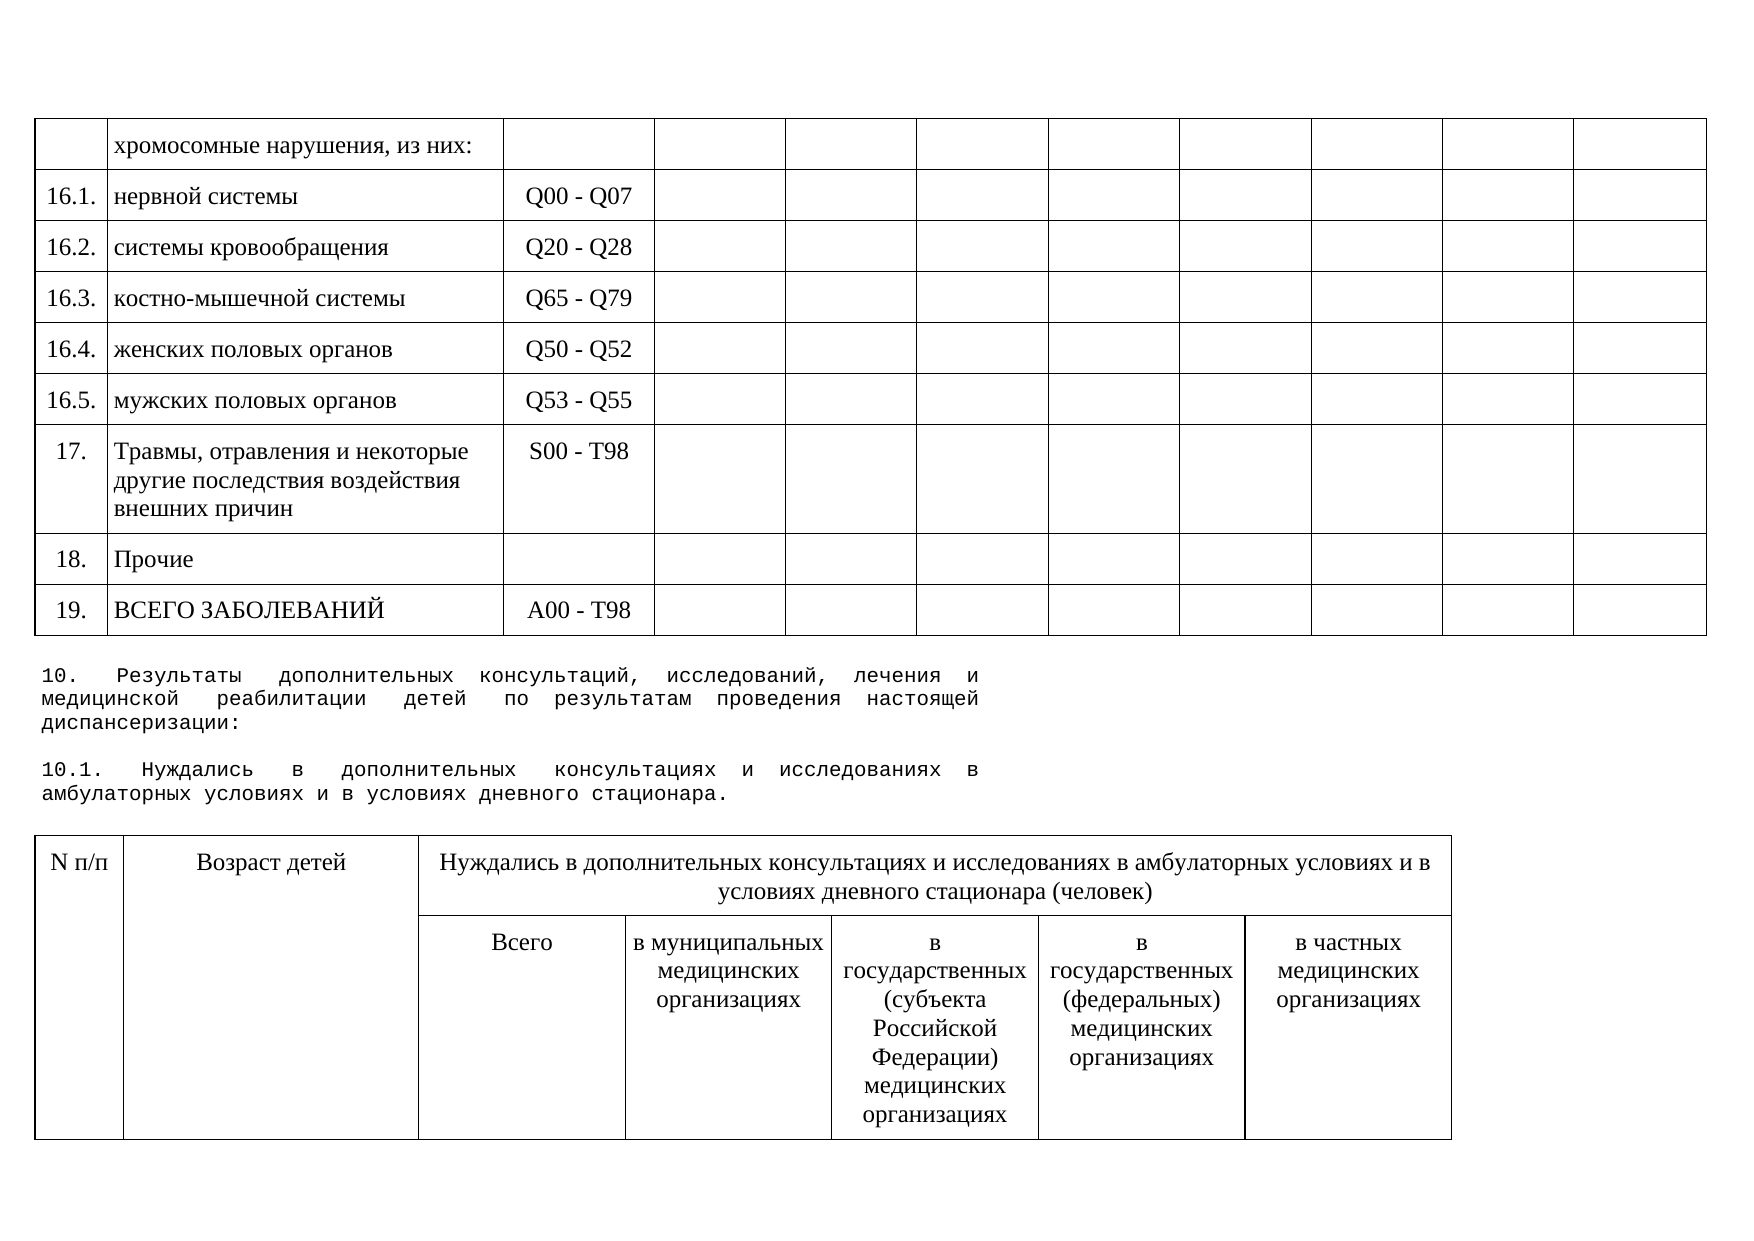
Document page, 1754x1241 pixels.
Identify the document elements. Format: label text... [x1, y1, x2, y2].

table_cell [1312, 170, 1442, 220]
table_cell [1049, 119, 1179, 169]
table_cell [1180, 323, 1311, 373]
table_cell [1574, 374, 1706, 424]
text диспансеризации: [41, 712, 1713, 736]
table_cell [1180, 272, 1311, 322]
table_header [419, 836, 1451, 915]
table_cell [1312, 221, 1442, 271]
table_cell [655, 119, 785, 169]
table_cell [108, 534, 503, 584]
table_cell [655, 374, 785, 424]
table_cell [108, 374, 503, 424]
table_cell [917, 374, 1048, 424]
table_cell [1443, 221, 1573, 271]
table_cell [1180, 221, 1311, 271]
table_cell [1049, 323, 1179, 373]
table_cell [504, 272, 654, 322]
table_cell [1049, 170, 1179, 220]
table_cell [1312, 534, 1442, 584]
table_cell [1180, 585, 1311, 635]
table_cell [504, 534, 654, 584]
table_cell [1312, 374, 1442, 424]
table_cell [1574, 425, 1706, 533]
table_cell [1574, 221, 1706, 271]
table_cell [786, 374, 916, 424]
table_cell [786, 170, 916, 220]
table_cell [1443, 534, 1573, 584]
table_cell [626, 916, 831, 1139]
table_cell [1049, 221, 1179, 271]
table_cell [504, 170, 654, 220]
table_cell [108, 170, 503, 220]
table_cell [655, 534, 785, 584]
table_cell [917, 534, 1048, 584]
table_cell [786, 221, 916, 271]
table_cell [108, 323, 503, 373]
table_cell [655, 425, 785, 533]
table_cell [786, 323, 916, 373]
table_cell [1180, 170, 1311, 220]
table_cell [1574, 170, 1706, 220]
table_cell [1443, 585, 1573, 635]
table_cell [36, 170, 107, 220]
text амбулаторных условиях и в условиях дневного стационара. [41, 783, 1713, 807]
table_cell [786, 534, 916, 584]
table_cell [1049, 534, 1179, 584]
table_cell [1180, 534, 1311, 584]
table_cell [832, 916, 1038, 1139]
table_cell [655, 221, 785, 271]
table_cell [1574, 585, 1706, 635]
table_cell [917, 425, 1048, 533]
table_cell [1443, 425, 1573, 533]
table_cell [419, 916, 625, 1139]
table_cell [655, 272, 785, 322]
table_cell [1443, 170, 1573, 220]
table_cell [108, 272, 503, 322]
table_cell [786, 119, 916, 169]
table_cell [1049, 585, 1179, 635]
text медицинской реабилитации детей по результатам проведения настоящей [41, 688, 1713, 712]
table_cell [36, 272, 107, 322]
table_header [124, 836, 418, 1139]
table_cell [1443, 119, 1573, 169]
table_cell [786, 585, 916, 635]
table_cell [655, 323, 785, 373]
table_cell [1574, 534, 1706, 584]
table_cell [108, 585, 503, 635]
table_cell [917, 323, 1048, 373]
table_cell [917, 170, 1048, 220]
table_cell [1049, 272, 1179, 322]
text 10.1. Нуждались в дополнительных консультациях и исследованиях в [41, 759, 1713, 783]
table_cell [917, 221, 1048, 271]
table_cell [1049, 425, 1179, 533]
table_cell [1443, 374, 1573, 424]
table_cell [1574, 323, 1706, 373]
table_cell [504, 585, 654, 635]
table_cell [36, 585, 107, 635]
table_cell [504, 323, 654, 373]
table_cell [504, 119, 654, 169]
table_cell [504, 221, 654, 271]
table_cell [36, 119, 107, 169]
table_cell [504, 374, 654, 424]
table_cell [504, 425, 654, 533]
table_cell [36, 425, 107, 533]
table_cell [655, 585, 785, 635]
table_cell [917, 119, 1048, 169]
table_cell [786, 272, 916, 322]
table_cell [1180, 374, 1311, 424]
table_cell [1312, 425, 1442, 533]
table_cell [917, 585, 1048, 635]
text 10. Результаты дополнительных консультаций, исследований, лечения и [41, 665, 1713, 688]
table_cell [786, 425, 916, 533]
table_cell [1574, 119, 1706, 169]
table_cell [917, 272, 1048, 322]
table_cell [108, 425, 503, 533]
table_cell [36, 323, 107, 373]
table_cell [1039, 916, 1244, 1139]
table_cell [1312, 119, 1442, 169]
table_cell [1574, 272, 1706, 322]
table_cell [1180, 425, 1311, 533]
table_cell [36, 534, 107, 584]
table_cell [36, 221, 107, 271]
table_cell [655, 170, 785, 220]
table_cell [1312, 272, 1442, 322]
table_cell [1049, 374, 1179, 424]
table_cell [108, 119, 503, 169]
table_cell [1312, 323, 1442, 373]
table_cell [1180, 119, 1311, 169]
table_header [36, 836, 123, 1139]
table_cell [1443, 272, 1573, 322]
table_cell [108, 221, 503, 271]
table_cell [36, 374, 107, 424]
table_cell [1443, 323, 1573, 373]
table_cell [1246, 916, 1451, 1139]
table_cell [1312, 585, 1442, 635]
